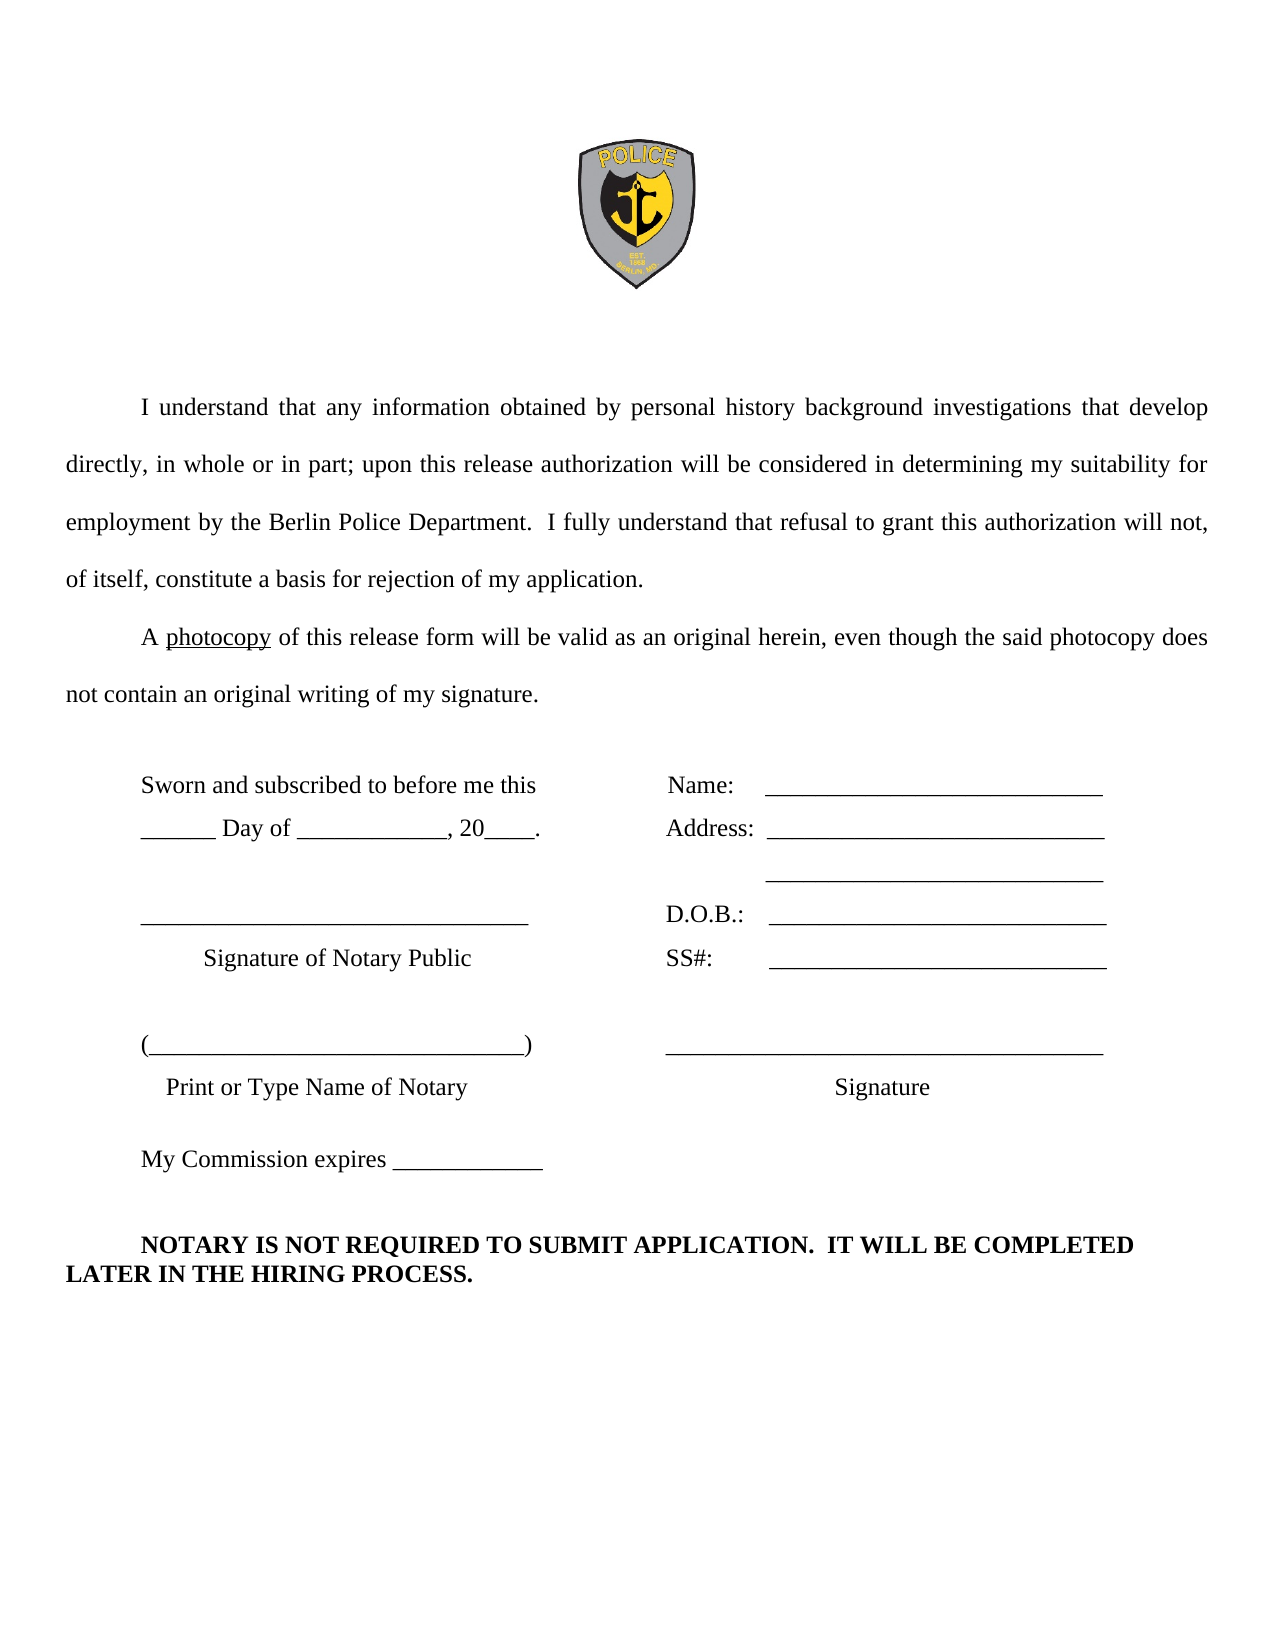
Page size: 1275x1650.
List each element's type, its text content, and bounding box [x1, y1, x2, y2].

text My Commission expires ____________ [66, 1144, 1209, 1173]
text ___________________________ [66, 856, 1209, 885]
picture [543, 105, 730, 324]
text Signature of Notary Public SS#: ___________________________ [66, 943, 1209, 971]
text _______________________________ D.O.B.: ___________________________ [66, 899, 1209, 928]
text Sworn and subscribed to before me this Name: ___________________________ [66, 770, 1209, 799]
text Print or Type Name of Notary Signature [66, 1072, 1209, 1101]
text A photocopy of this release form will be valid as an original herein, even though the said photocopy does not contain an original writing of my signature. [66, 622, 1209, 708]
text I understand that any information obtained by personal history background investigations that develop directly, in whole or in part; upon this release authorization will be considered in determining my suitability for employment by the Berlin Police Department. I fully understand that refusal to grant this authorization will not, of itself, constitute a basis for rejection of my application. [66, 392, 1209, 593]
text (______________________________) ___________________________________ [66, 1029, 1209, 1058]
text ______ Day of ____________, 20____. Address: ___________________________ [66, 813, 1209, 842]
text NOTARY IS NOT REQUIRED TO SUBMIT APPLICATION. IT WILL BE COMPLETED LATER IN THE HIRING PROCESS. [66, 1230, 1209, 1288]
